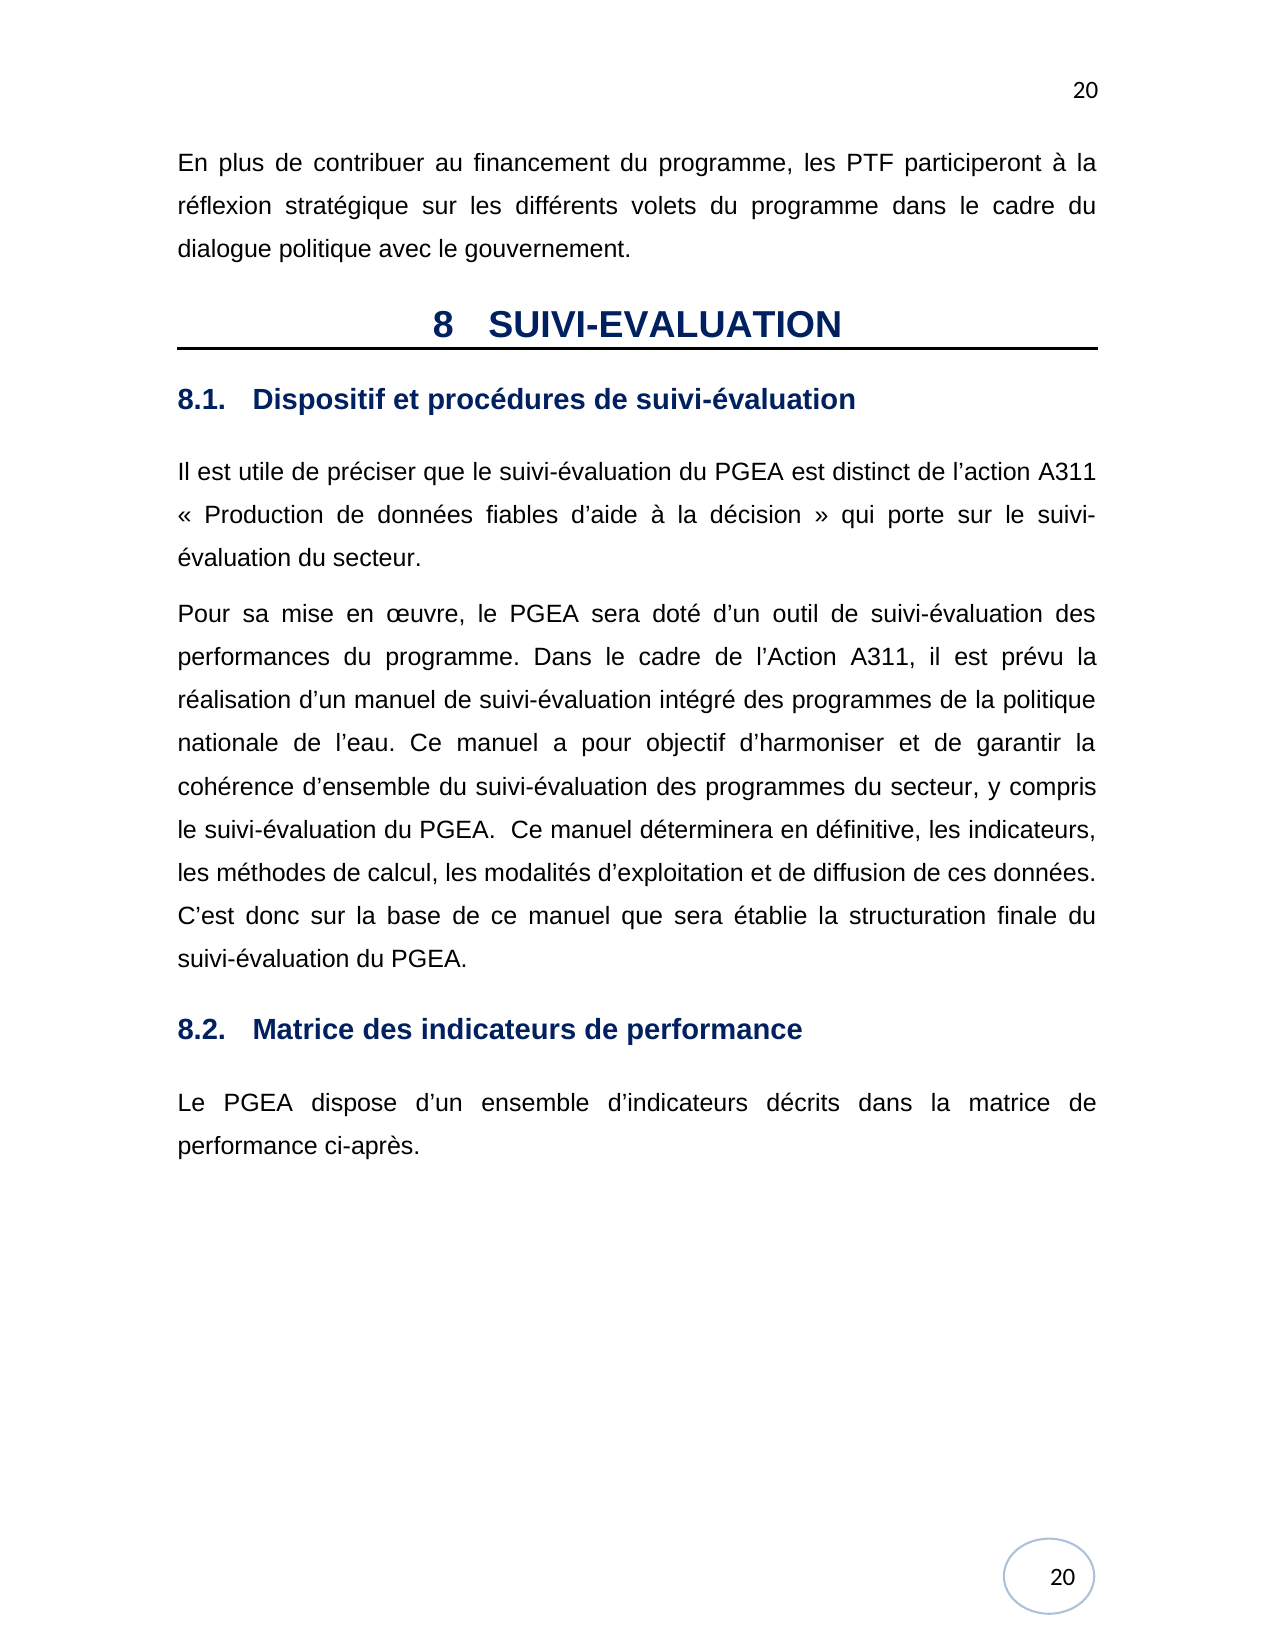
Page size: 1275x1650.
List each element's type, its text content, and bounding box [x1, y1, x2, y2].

text Il est utile de préciser que le suivi-évaluation du PGEA est distinct de l’action A311 « Production de données fiables d’aide à la décision » qui porte sur le suivi-évaluation du secteur. [177, 457, 1098, 572]
subtitle Matrice des indicateurs de performance [177, 1012, 1098, 1046]
subtitle SUIVI-EVALUATION [177, 302, 1098, 347]
text En plus de contribuer au financement du programme, les PTF participeront à la réflexion stratégique sur les différents volets du programme dans le cadre du dialogue politique avec le gouvernement. [177, 148, 1098, 263]
text Pour sa mise en œuvre, le PGEA sera doté d’un outil de suivi-évaluation des performances du programme. Dans le cadre de l’Action A311, il est prévu la réalisation d’un manuel de suivi-évaluation intégré des programmes de la politique nationale de l’eau. Ce manuel a pour objectif d’harmoniser et de garantir la cohérence d’ensemble du suivi-évaluation des programmes du secteur, y compris le suivi-évaluation du PGEA. Ce manuel déterminera en définitive, les indicateurs, les méthodes de calcul, les modalités d’exploitation et de diffusion de ces données. C’est donc sur la base de ce manuel que sera établie la structuration finale du suivi-évaluation du PGEA. [177, 599, 1098, 973]
text Le PGEA dispose d’un ensemble d’indicateurs décrits dans la matrice de performance ci-après. [177, 1087, 1098, 1159]
subtitle Dispositif et procédures de suivi-évaluation [177, 382, 1098, 415]
